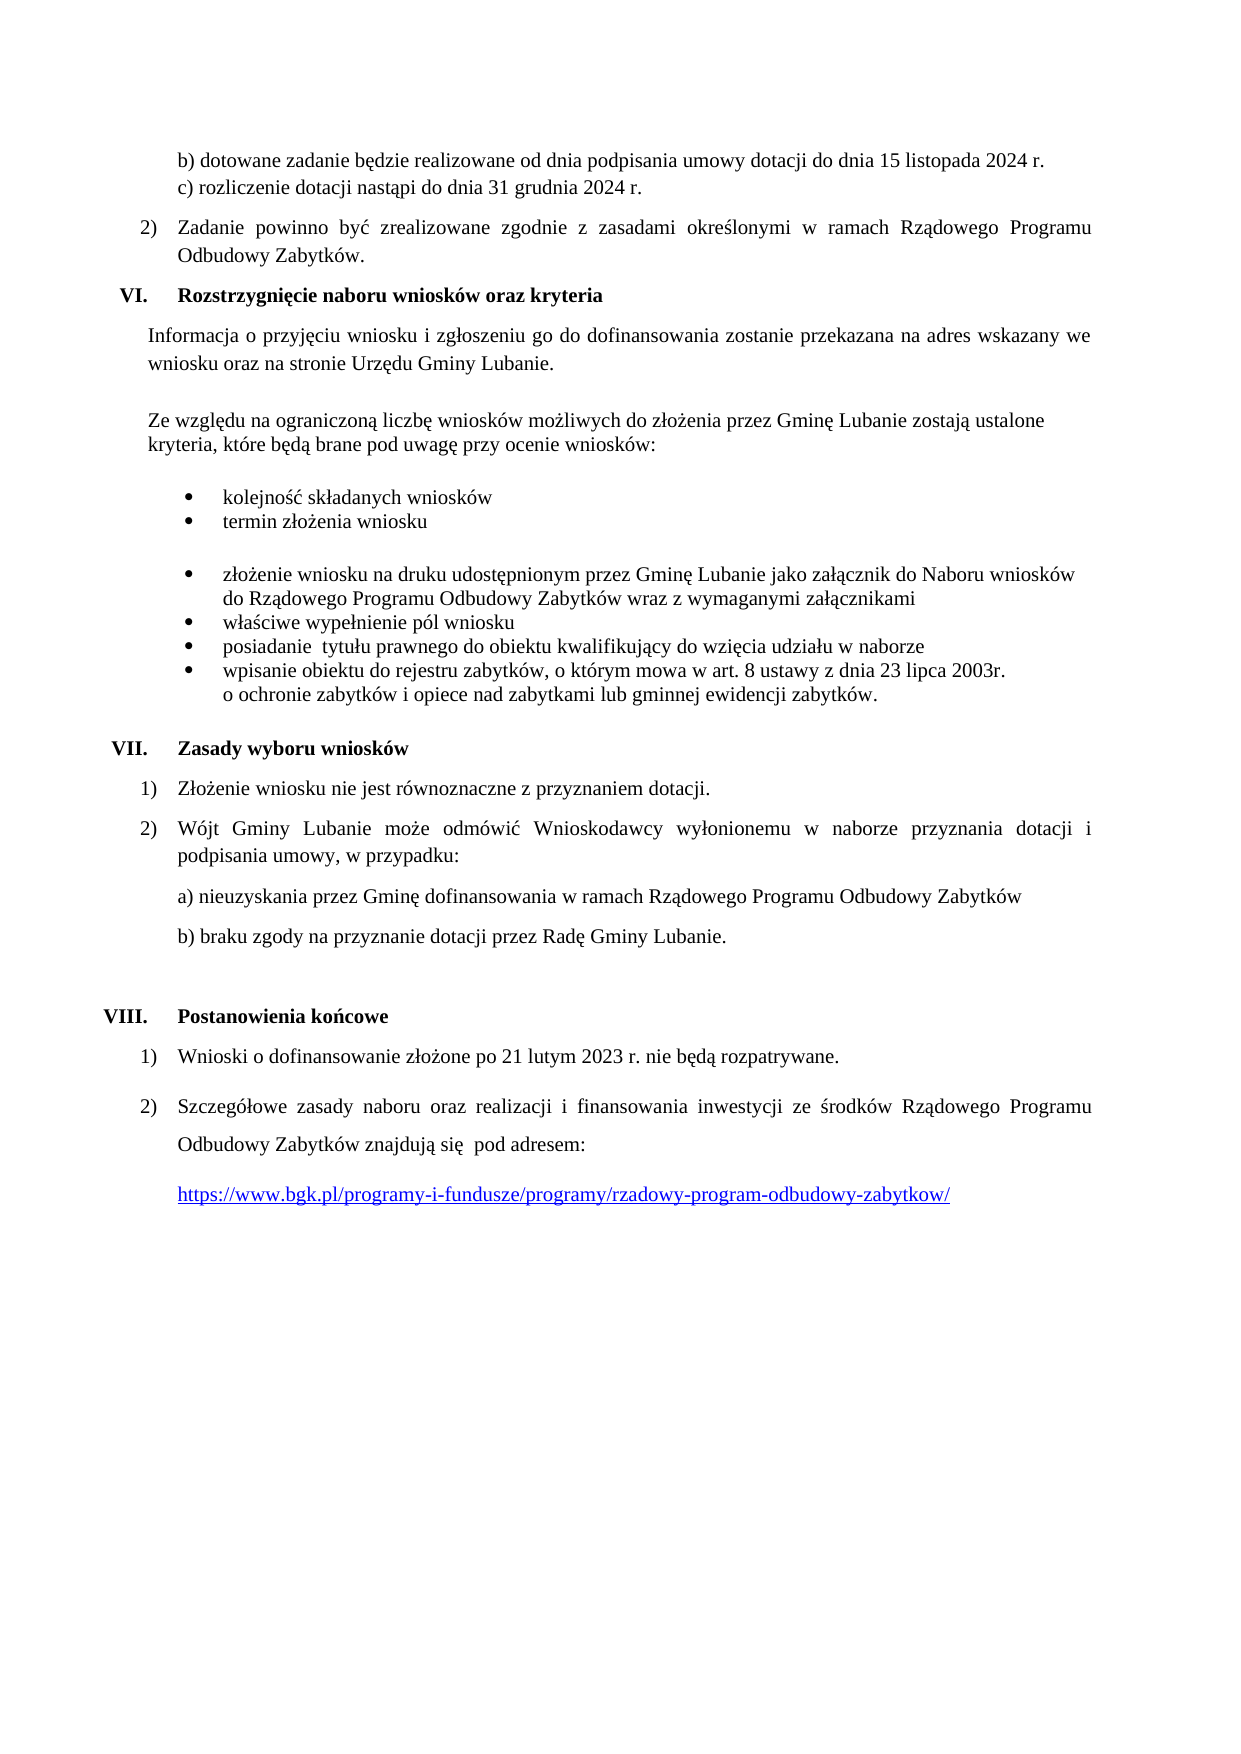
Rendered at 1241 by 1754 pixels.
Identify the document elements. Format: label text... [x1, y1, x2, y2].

list Zadanie powinno być zrealizowane zgodnie z zasadami określonymi w ramach Rządowego Programu Odbudowy Zabytków. [140, 215, 1093, 267]
list https://www.bgk.pl/programy-i-fundusze/programy/rzadowy-program-odbudowy-zabytkow/ [177, 1182, 1093, 1206]
text Informacja o przyjęciu wniosku i zgłoszeniu go do dofinansowania zostanie przekazana na adres wskazany we wniosku oraz na stronie Urzędu Gminy Lubanie. [148, 323, 1093, 375]
text Ze względu na ograniczoną liczbę wniosków możliwych do złożenia przez Gminę Lubanie zostają ustalone kryteria, które będą brane pod uwagę przy ocenie wniosków: [148, 407, 1093, 456]
list Wójt Gminy Lubanie może odmówić Wnioskodawcy wyłonionemu w naborze przyznania dotacji i podpisania umowy, w przypadku: [140, 816, 1093, 867]
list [140, 148, 1093, 199]
list Wnioski o dofinansowanie złożone po 21 lutym 2023 r. nie będą rozpatrywane. [140, 1044, 1093, 1068]
list kolejność składanych wniosków [185, 485, 1093, 509]
list właściwe wypełnienie pól wniosku [185, 610, 1093, 634]
list złożenie wniosku na druku udostępnionym przez Gminę Lubanie jako załącznik do Naboru wniosków do Rządowego Programu Odbudowy Zabytków wraz z wymaganymi załącznikami [185, 562, 1093, 610]
text b) braku zgody na przyznanie dotacji przez Radę Gminy Lubanie. [177, 924, 1093, 948]
list wpisanie obiektu do rejestru zabytków, o którym mowa w art. 8 ustawy z dnia 23 lipca 2003r. o ochronie zabytków i opiece nad zabytkami lub gminnej ewidencji zabytków. [185, 658, 1093, 706]
list Złożenie wniosku nie jest równoznaczne z przyznaniem dotacji. [140, 776, 1093, 800]
list Postanowienia końcowe [148, 1004, 1093, 1028]
list Szczegółowe zasady naboru oraz realizacji i finansowania inwestycji ze środków Rządowego Programu Odbudowy Zabytków znajdują się pod adresem: [140, 1094, 1093, 1156]
text a) nieuzyskania przez Gminę dofinansowania w ramach Rządowego Programu Odbudowy Zabytków [177, 883, 1093, 908]
list Zasady wyboru wniosków [148, 736, 1093, 760]
list posiadanie tytułu prawnego do obiektu kwalifikujący do wzięcia udziału w naborze [185, 634, 1093, 658]
list Rozstrzygnięcie naboru wniosków oraz kryteria [148, 283, 1093, 307]
list termin złożenia wniosku [185, 509, 1093, 533]
